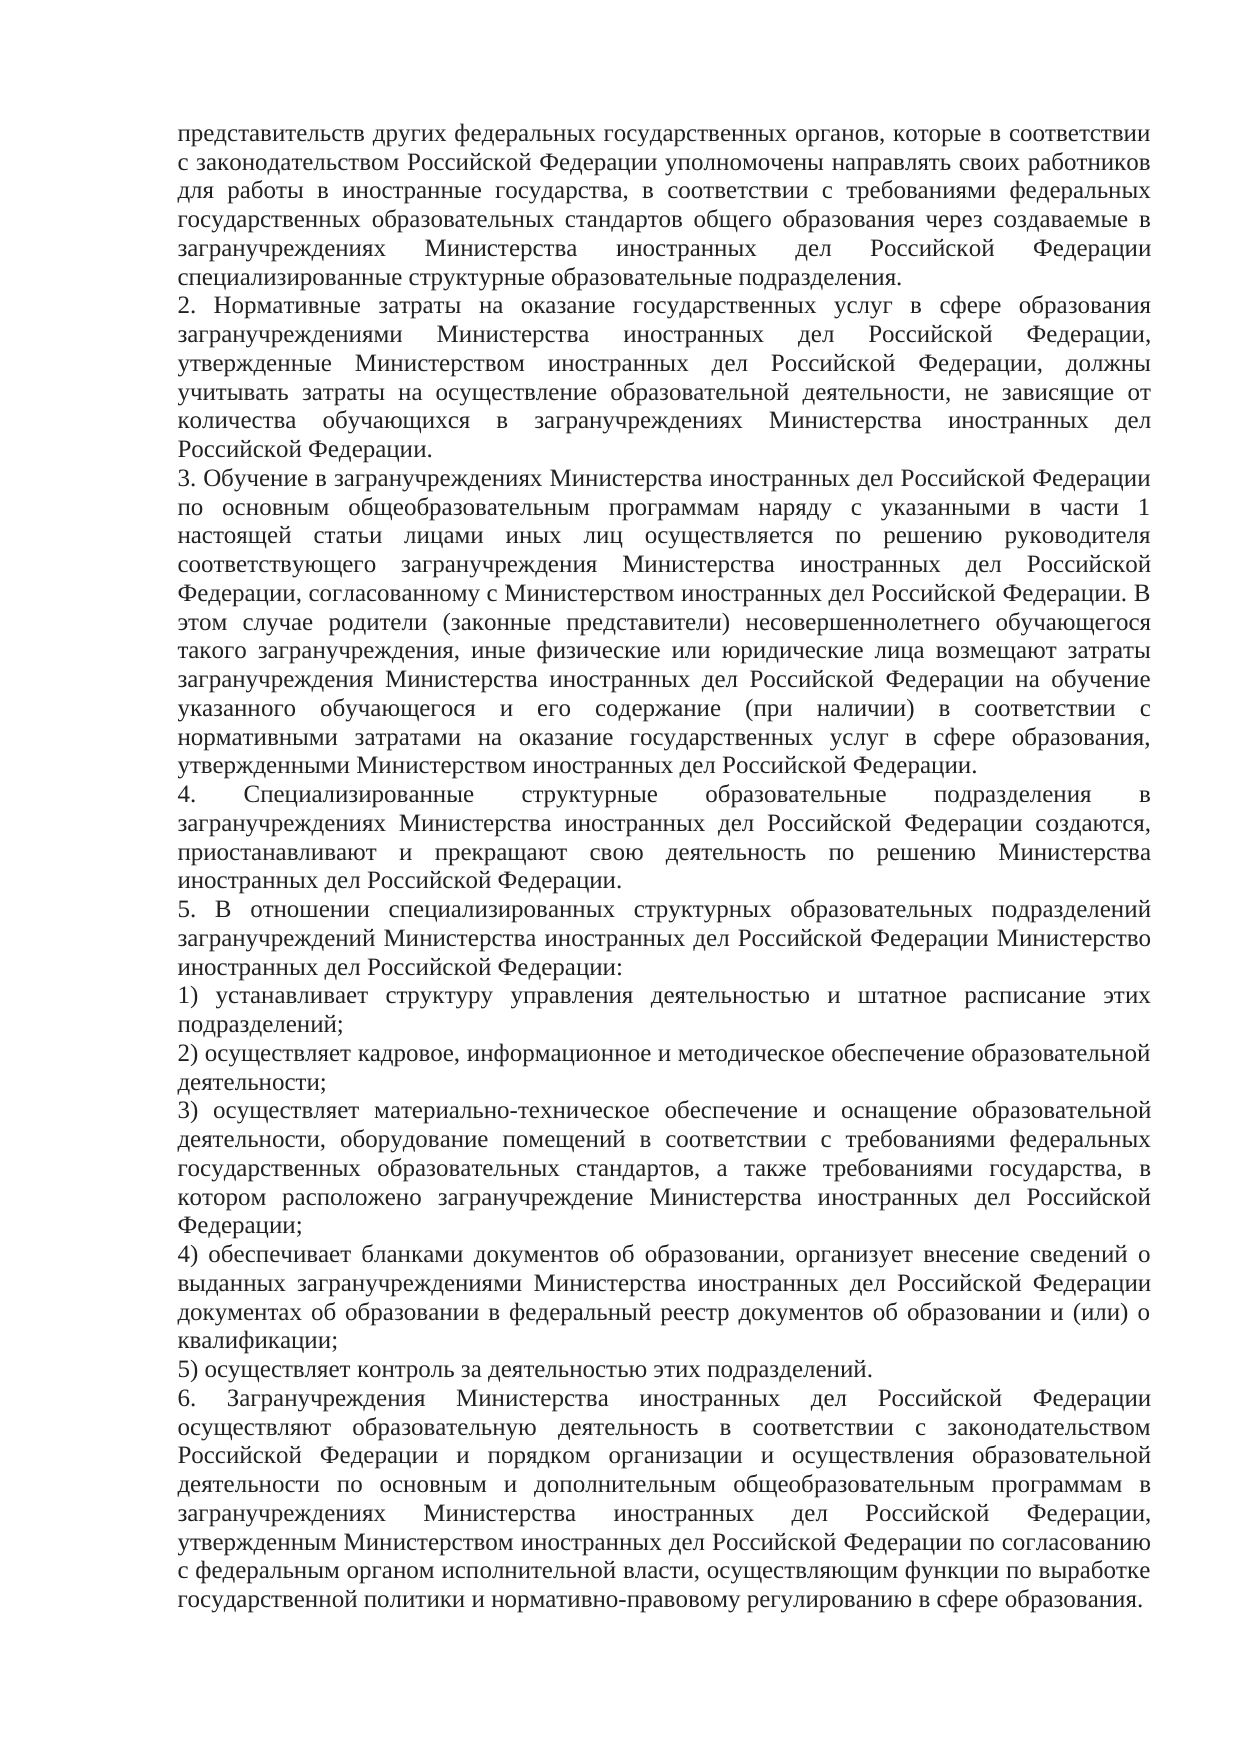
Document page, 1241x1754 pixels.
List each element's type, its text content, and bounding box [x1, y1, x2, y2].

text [177, 118, 1152, 291]
text 4. Специализированные структурные образовательные подразделения в загранучреждениях Министерства иностранных дел Российской Федерации создаются, приостанавливают и прекращают свою деятельность по решению Министерства иностранных дел Российской Федерации. [177, 779, 1152, 894]
text 3) осуществляет материально-техническое обеспечение и оснащение образовательной деятельности, оборудование помещений в соответствии с требованиями федеральных государственных образовательных стандартов, а также требованиями государства, в котором расположено загранучреждение Министерства иностранных дел Российской Федерации; [177, 1096, 1152, 1239]
text 3. Обучение в загранучреждениях Министерства иностранных дел Российской Федерации по основным общеобразовательным программам наряду с указанными в части 1 настоящей статьи лицами иных лиц осуществляется по решению руководителя соответствующего загранучреждения Министерства иностранных дел Российской Федерации, согласованному с Министерством иностранных дел Российской Федерации. В этом случае родители (законные представители) несовершеннолетнего обучающегося такого загранучреждения, иные физические или юридические лица возмещают затраты загранучреждения Министерства иностранных дел Российской Федерации на обучение указанного обучающегося и его содержание (при наличии) в соответствии с нормативными затратами на оказание государственных услуг в сфере образования, утвержденными Министерством иностранных дел Российской Федерации. [177, 463, 1152, 779]
text 1) устанавливает структуру управления деятельностью и штатное расписание этих подразделений; [177, 981, 1152, 1038]
text 5. В отношении специализированных структурных образовательных подразделений загранучреждений Министерства иностранных дел Российской Федерации Министерство иностранных дел Российской Федерации: [177, 894, 1152, 981]
text 4) обеспечивает бланками документов об образовании, организует внесение сведений о выданных загранучреждениями Министерства иностранных дел Российской Федерации документах об образовании в федеральный реестр документов об образовании и (или) о квалификации; [177, 1239, 1152, 1354]
text 6. Загранучреждения Министерства иностранных дел Российской Федерации осуществляют образовательную деятельность в соответствии с законодательством Российской Федерации и порядком организации и осуществления образовательной деятельности по основным и дополнительным общеобразовательным программам в загранучреждениях Министерства иностранных дел Российской Федерации, утвержденным Министерством иностранных дел Российской Федерации по согласованию с федеральным органом исполнительной власти, осуществляющим функции по выработке государственной политики и нормативно-правовому регулированию в сфере образования. [177, 1383, 1152, 1613]
text 2) осуществляет кадровое, информационное и методическое обеспечение образовательной деятельности; [177, 1038, 1152, 1096]
text 5) осуществляет контроль за деятельностью этих подразделений. [177, 1354, 1152, 1383]
text 2. Нормативные затраты на оказание государственных услуг в сфере образования загранучреждениями Министерства иностранных дел Российской Федерации, утвержденные Министерством иностранных дел Российской Федерации, должны учитывать затраты на осуществление образовательной деятельности, не зависящие от количества обучающихся в загранучреждениях Министерства иностранных дел Российской Федерации. [177, 291, 1152, 463]
